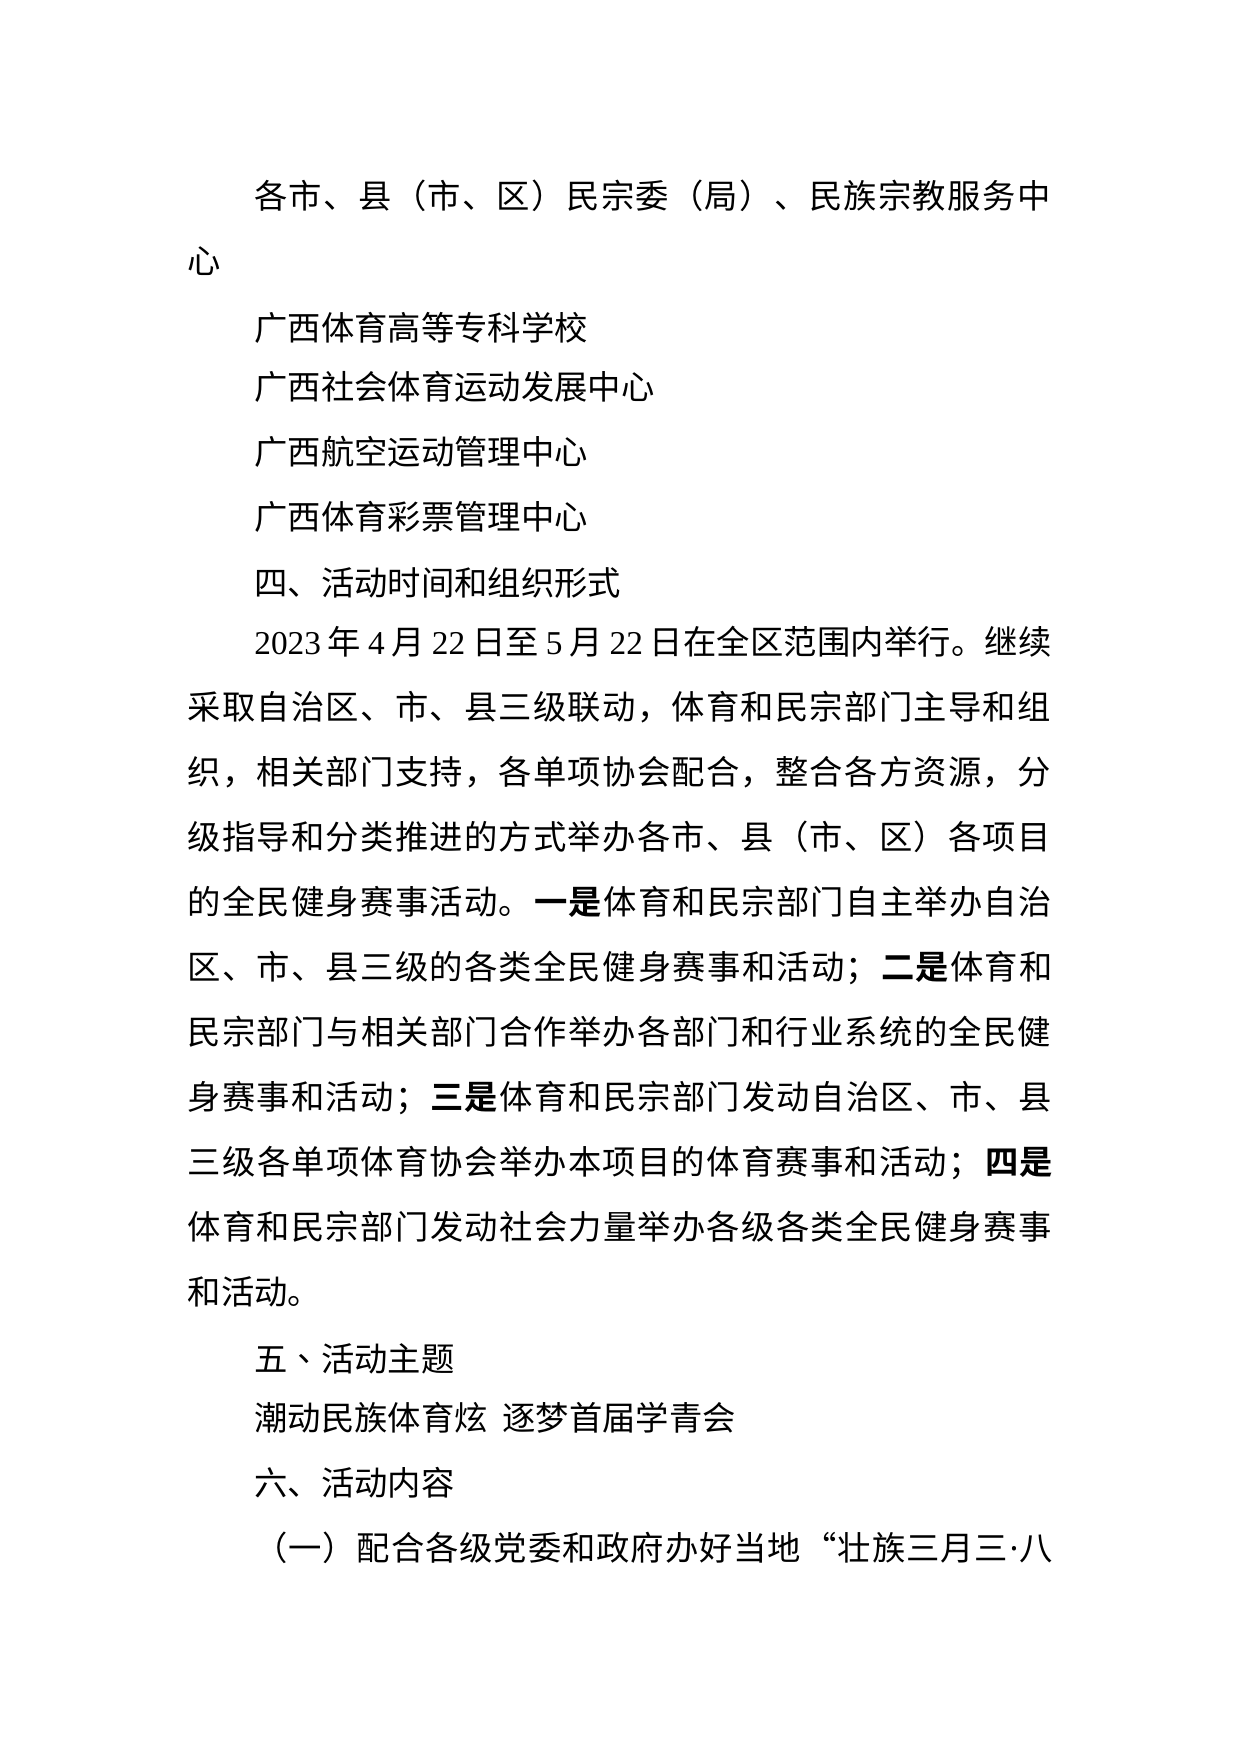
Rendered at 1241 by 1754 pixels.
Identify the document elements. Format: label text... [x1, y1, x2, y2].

title 广西体育彩票管理中心 [187, 482, 1053, 547]
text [187, 1513, 1053, 1578]
text 广西航空运动管理中心 [187, 417, 1053, 482]
text 各市、县（市、区）民宗委（局）、民族宗教服务中心 [187, 162, 1053, 292]
text 六、活动内容 [187, 1448, 1053, 1513]
text 五、活动主题 [187, 1323, 1053, 1383]
text 四、活动时间和组织形式 [187, 547, 1053, 608]
text 广西社会体育运动发展中心 [187, 352, 1053, 417]
title 2023年4月22日至5月22日在全区范围内举行。继续采取自治区、市、县三级联动，体育和民宗部门主导和组织，相关部门支持，各单项协会配合，整合各方资源，分级指导和分类推进的方式举办各市、县（市、区）各项目的全民健身赛事活动。一是体育和民宗部门自主举办自治区、市、县三级的各类全民健身赛事和活动；二是体育和民宗部门与相关部门合作举办各部门和行业系统的全民健身赛事和活动；三是体育和民宗部门发动自治区、市、县三级各单项体育协会举办本项目的体育赛事和活动；四是体育和民宗部门发动社会力量举办各级各类全民健身赛事和活动。 [187, 608, 1053, 1323]
text 广西体育高等专科学校 [187, 292, 1053, 352]
text 潮动民族体育炫 逐梦首届学青会 [187, 1383, 1053, 1448]
